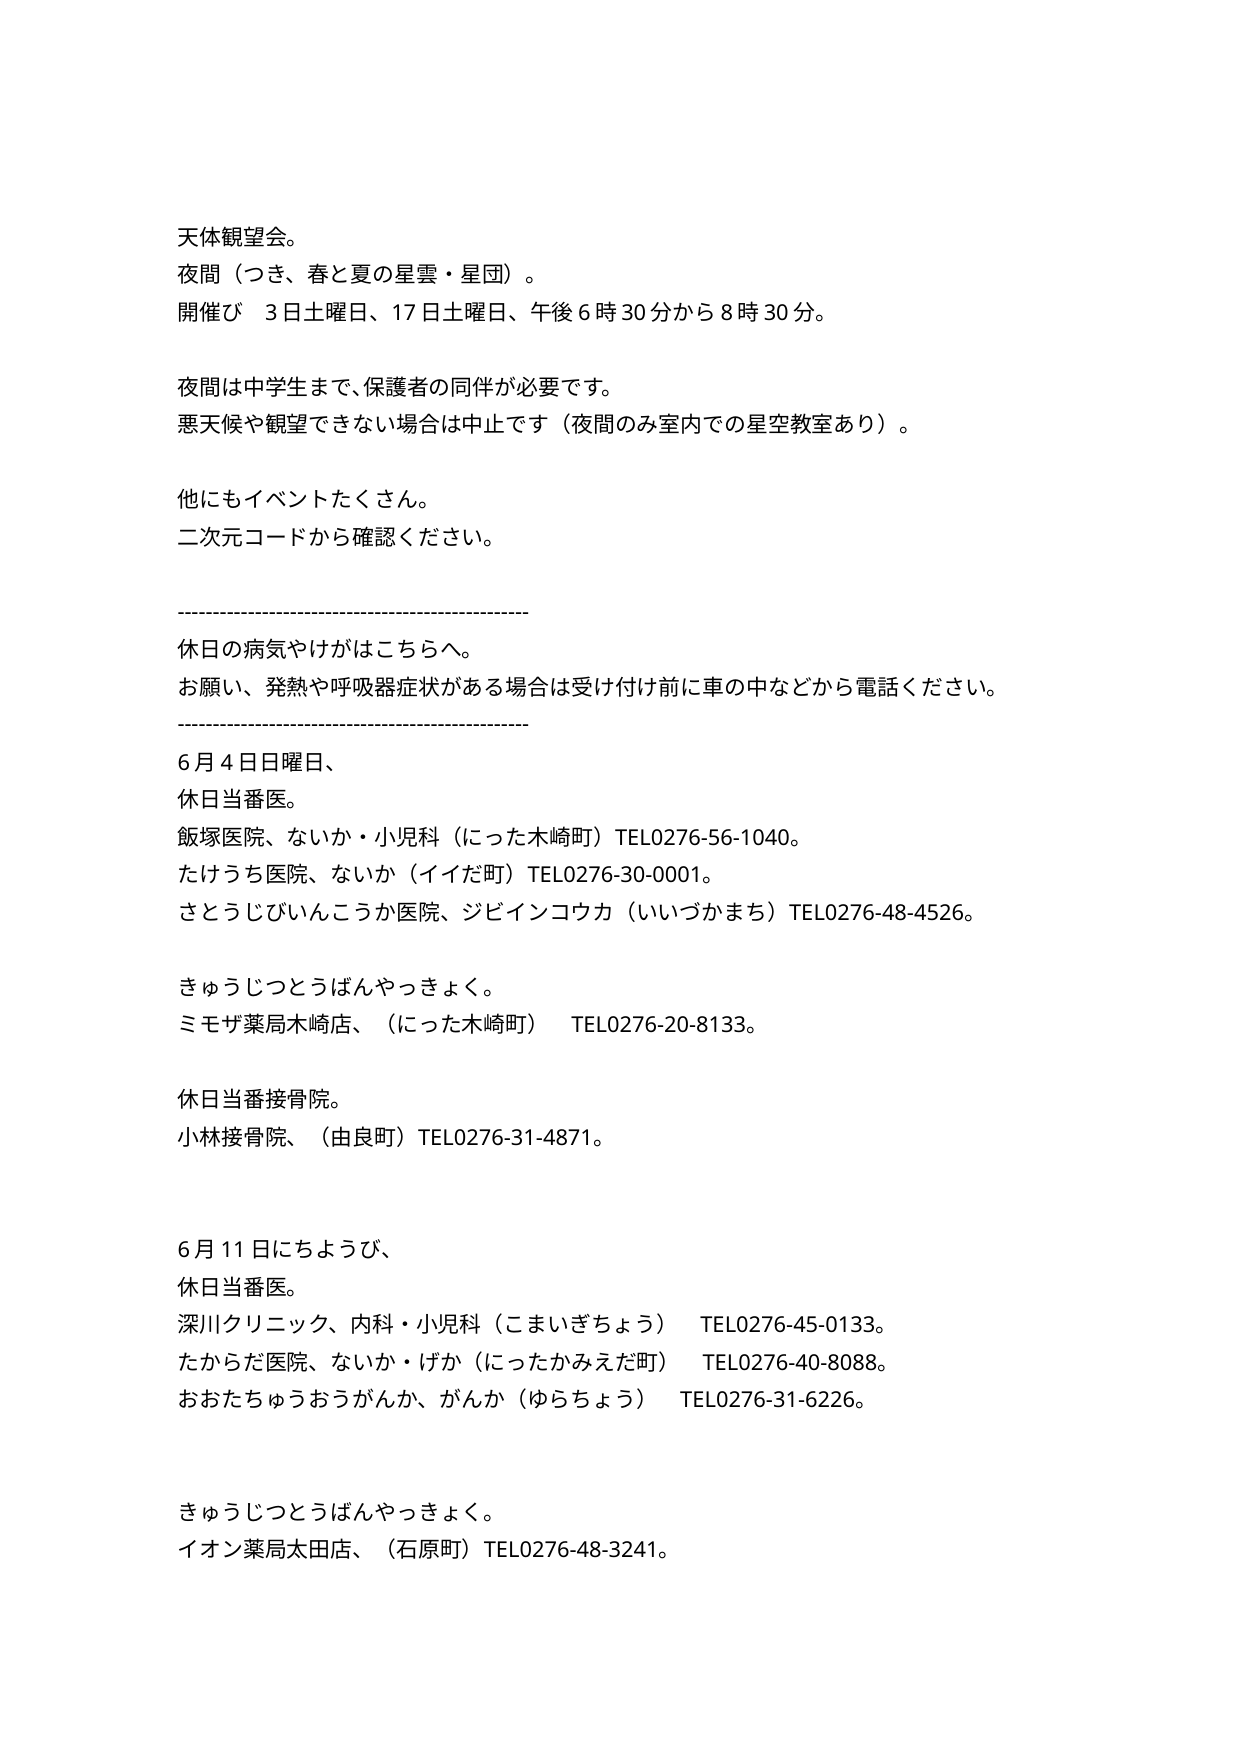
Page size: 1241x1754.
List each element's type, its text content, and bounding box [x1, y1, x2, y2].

text 悪天候や観望できない場合は中止です（夜間のみ室内での星空教室あり）。 [177, 404, 1063, 442]
text -------------------------------------------------- [177, 592, 1063, 629]
text 二次元コードから確認ください。 [177, 517, 1063, 554]
text ミモザ薬局木崎店、（にった木崎町） TEL0276-20-8133。 [177, 1004, 1063, 1042]
text イオン薬局太田店、（石原町）TEL0276-48-3241。 [177, 1529, 1063, 1567]
text きゅうじつとうばんやっきょく。 [177, 967, 1063, 1004]
text 6月11日にちようび、 [177, 1229, 1063, 1267]
text 開催び 3日土曜日、17日土曜日、午後6時30分から8時30分。 [177, 292, 1063, 329]
text さとうじびいんこうか医院、ジビインコウカ（いいづかまち）TEL0276-48-4526。 [177, 892, 1063, 929]
text 天体観望会。 [177, 217, 1063, 254]
text たからだ医院、ないか・げか（にったかみえだ町） TEL0276-40-8088。 [177, 1342, 1063, 1379]
text 休日当番接骨院。 [177, 1079, 1063, 1117]
text 休日当番医。 [177, 779, 1063, 817]
text 他にもイベントたくさん。 [177, 479, 1063, 517]
text たけうち医院、ないか（イイだ町）TEL0276-30-0001。 [177, 854, 1063, 892]
text きゅうじつとうばんやっきょく。 [177, 1492, 1063, 1529]
text 夜間（つき、春と夏の星雲・星団）。 [177, 254, 1063, 292]
text 小林接骨院、（由良町）TEL0276-31-4871。 [177, 1117, 1063, 1154]
text おおたちゅうおうがんか、がんか（ゆらちょう） TEL0276-31-6226。 [177, 1379, 1063, 1417]
text -------------------------------------------------- [177, 704, 1063, 742]
text 休日の病気やけがはこちらへ。 [177, 629, 1063, 667]
text 休日当番医。 [177, 1267, 1063, 1304]
text 深川クリニック、内科・小児科（こまいぎちょう） TEL0276-45-0133。 [177, 1304, 1063, 1342]
text 6月4日日曜日、 [177, 742, 1063, 779]
text 夜間は中学生まで､保護者の同伴が必要です。 [177, 367, 1063, 404]
text 飯塚医院、ないか・小児科（にった木崎町）TEL0276-56-1040。 [177, 817, 1063, 854]
text お願い、発熱や呼吸器症状がある場合は受け付け前に車の中などから電話ください。 [177, 667, 1063, 704]
